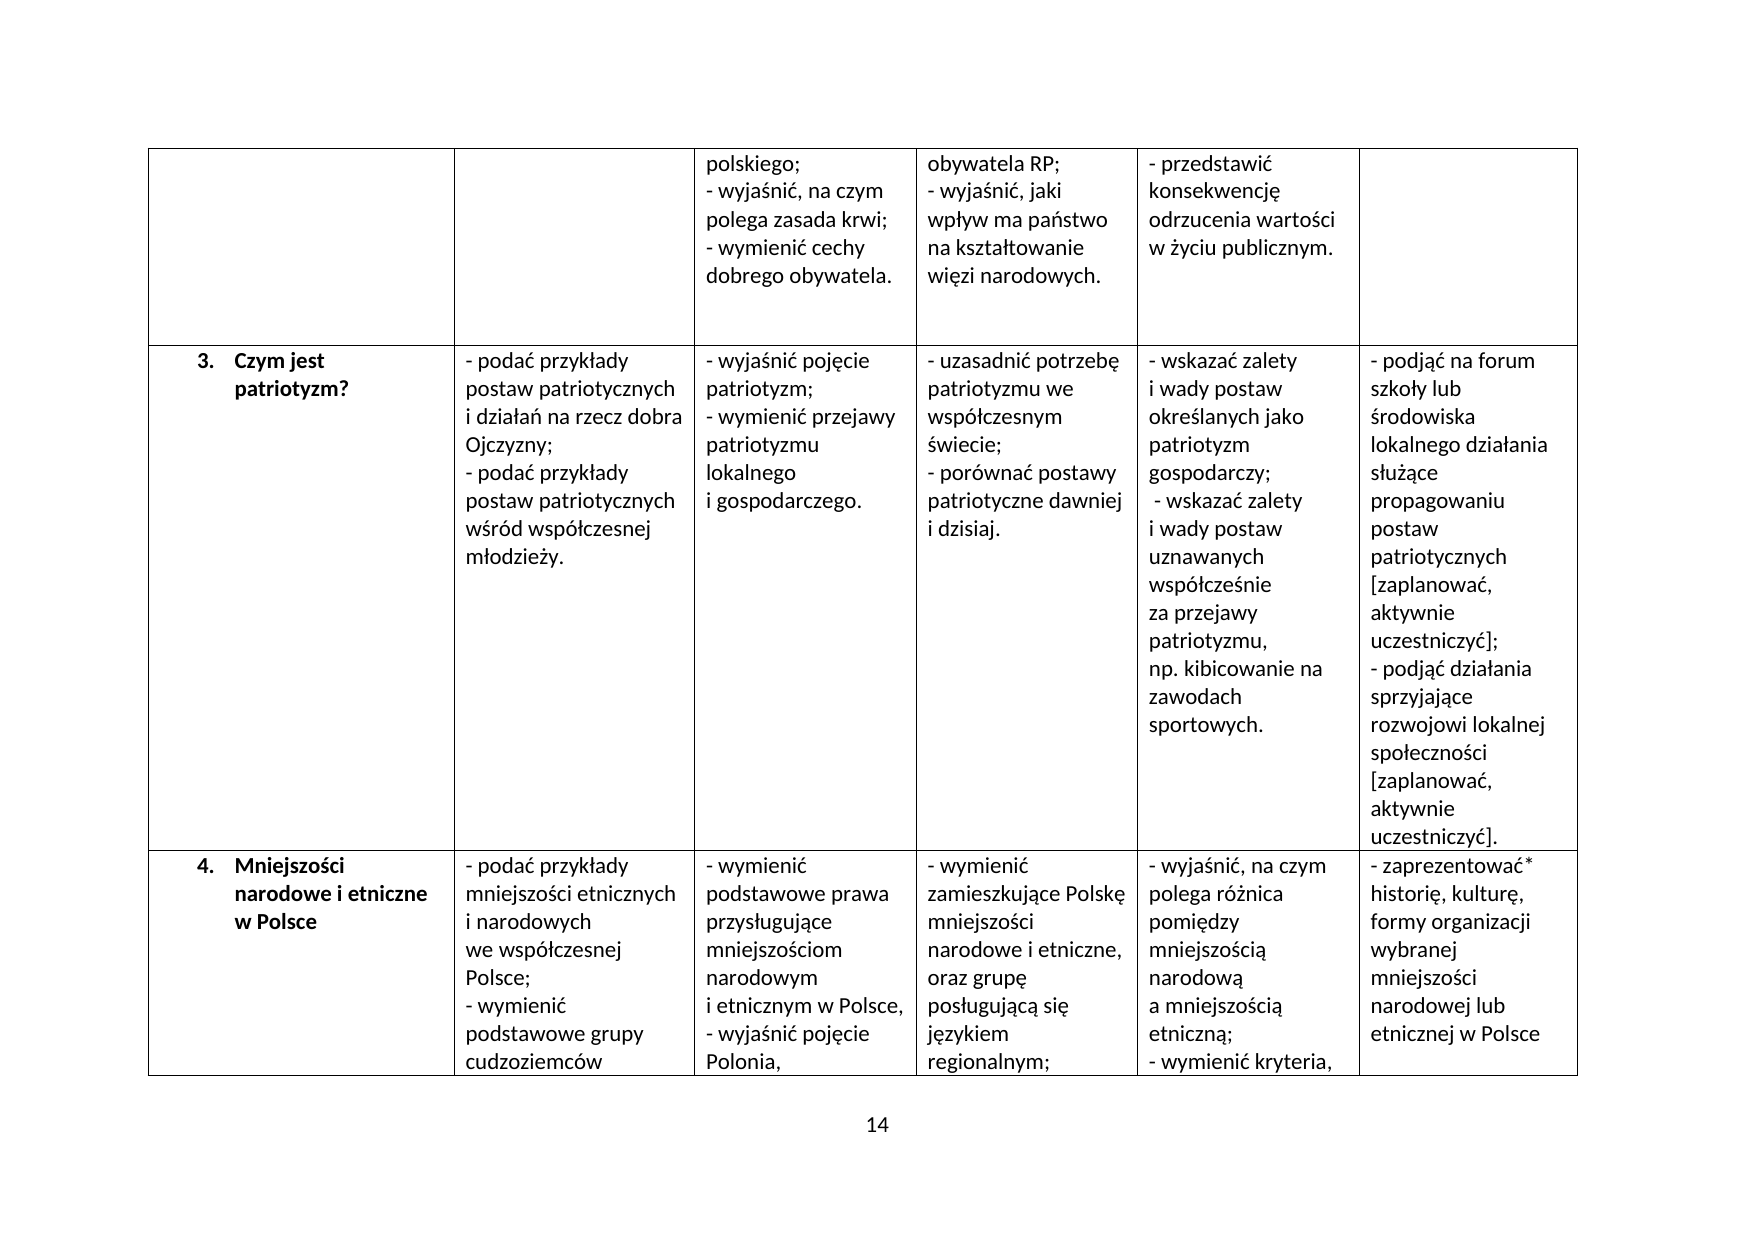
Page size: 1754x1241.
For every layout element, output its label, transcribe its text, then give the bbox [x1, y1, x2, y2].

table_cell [1360, 149, 1577, 345]
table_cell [1138, 149, 1359, 345]
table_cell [455, 149, 694, 345]
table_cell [695, 851, 916, 1075]
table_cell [455, 851, 694, 1075]
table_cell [917, 851, 1137, 1075]
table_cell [695, 149, 916, 345]
table_cell - wyjaśnić pojęcie patriotyzm; - wymienić przejawy patriotyzmu lokalnego i gospodarczego. [695, 346, 916, 850]
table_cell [1360, 851, 1577, 1075]
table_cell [917, 149, 1137, 345]
table_cell - uzasadnić potrzebę patriotyzmu we współczesnym świecie; - porównać postawy patriotyczne dawniej i dzisiaj. [917, 346, 1137, 850]
table_cell Czym jest patriotyzm? [149, 346, 454, 850]
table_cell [149, 149, 454, 345]
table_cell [149, 851, 454, 1075]
table_cell - wskazać zalety i wady postaw określanych jako patriotyzm gospodarczy; - wskazać zalety i wady postaw uznawanych współcześnie za przejawy patriotyzmu, np. kibicowanie na zawodach sportowych. [1138, 346, 1359, 850]
table_cell - podać przykłady postaw patriotycznych i działań na rzecz dobra Ojczyzny; - podać przykłady postaw patriotycznych wśród współczesnej młodzieży. [455, 346, 694, 850]
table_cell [1138, 851, 1359, 1075]
table_cell - podjąć na forum szkoły lub środowiska lokalnego działania służące propagowaniu postaw patriotycznych [zaplanować, aktywnie uczestniczyć]; - podjąć działania sprzyjające rozwojowi lokalnej społeczności [zaplanować, aktywnie uczestniczyć]. [1360, 346, 1577, 850]
